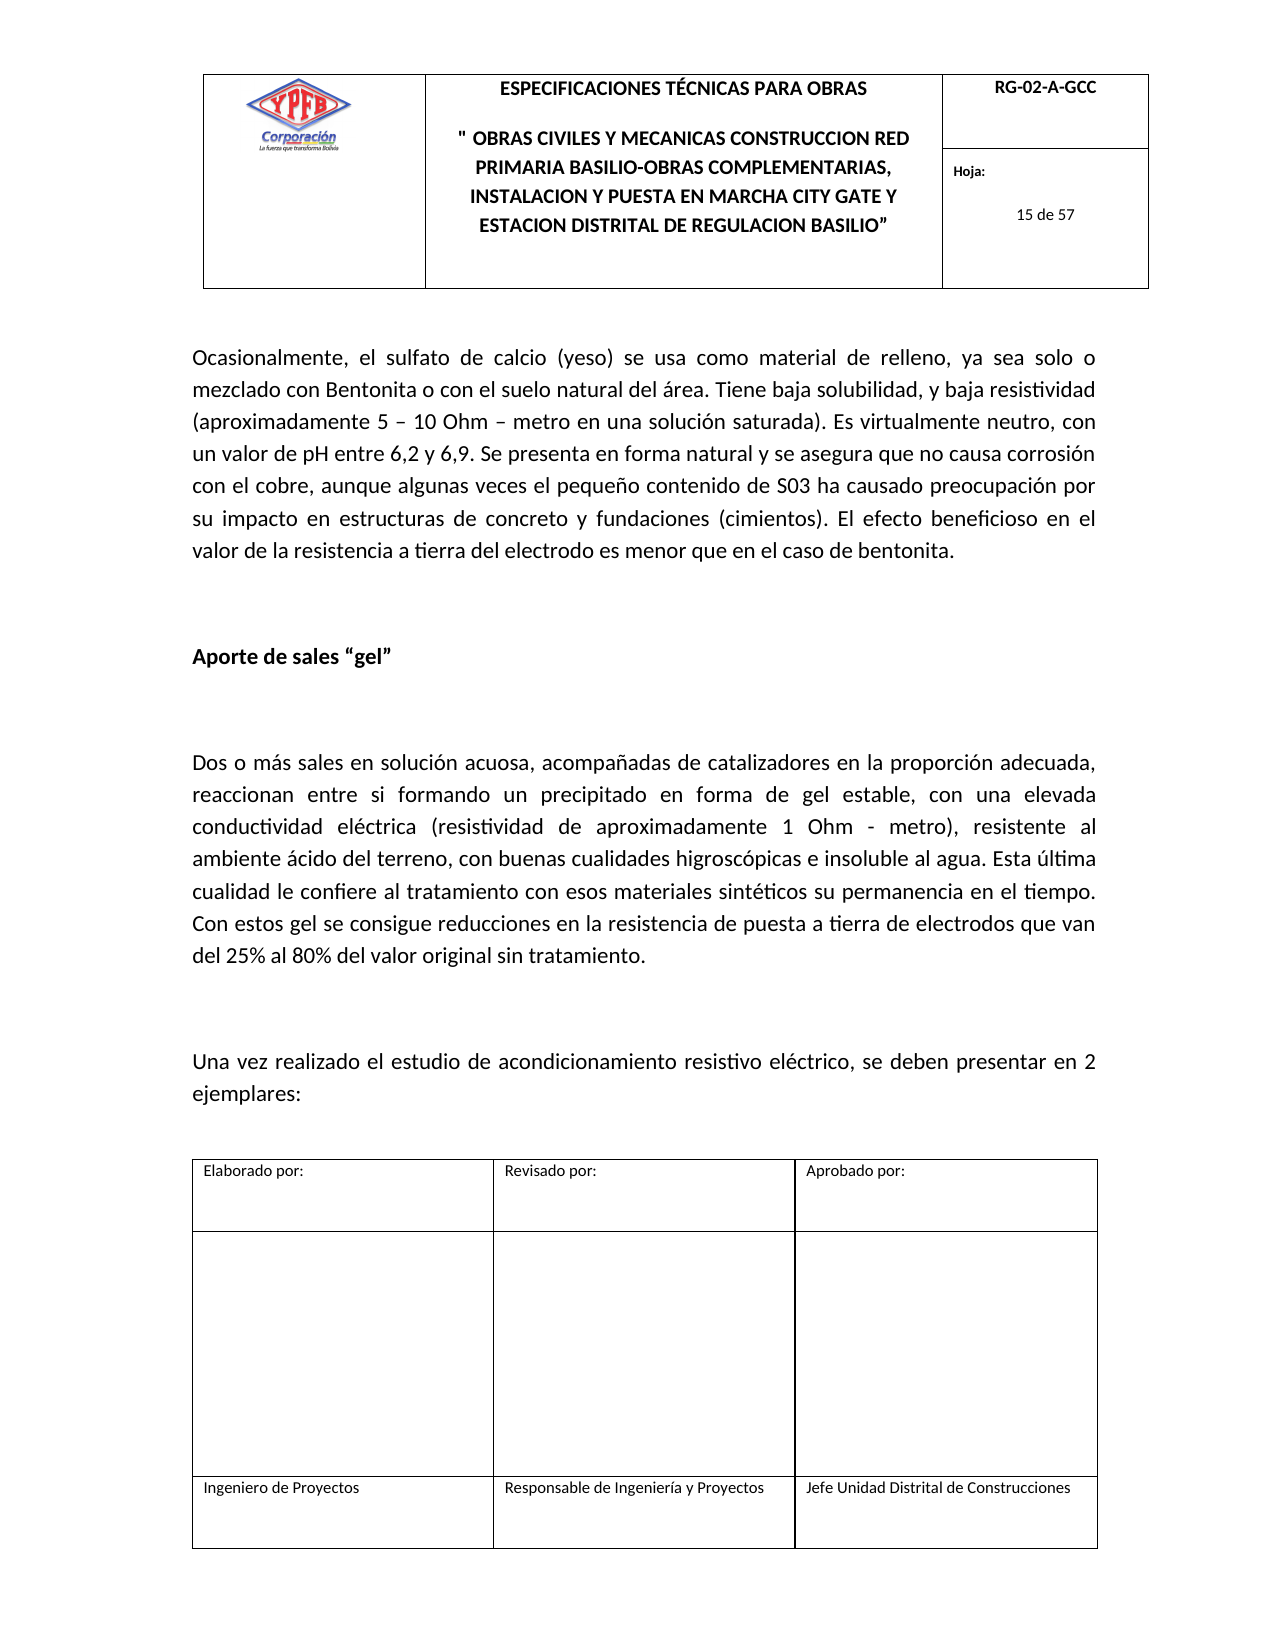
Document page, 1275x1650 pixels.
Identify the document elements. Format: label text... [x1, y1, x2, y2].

text Aporte de sales “gel” [192, 642, 1098, 670]
text Ocasionalmente, el sulfato de calcio (yeso) se usa como material de relleno, ya sea solo o mezclado con Bentonita o con el suelo natural del área. Tiene baja solubilidad, y baja resistividad (aproximadamente 5 – 10 Ohm – metro en una solución saturada). Es virtualmente neutro, con un valor de pH entre 6,2 y 6,9. Se presenta en forma natural y se asegura que no causa corrosión con el cobre, aunque algunas veces el pequeño contenido de S03 ha causado preocupación por su impacto en estructuras de concreto y fundaciones (cimientos). El efecto beneficioso en el valor de la resistencia a tierra del electrodo es menor que en el caso de bentonita. [192, 343, 1098, 564]
text Dos o más sales en solución acuosa, acompañadas de catalizadores en la proporción adecuada, reaccionan entre si formando un precipitado en forma de gel estable, con una elevada conductividad eléctrica (resistividad de aproximadamente 1 Ohm - metro), resistente al ambiente ácido del terreno, con buenas cualidades higroscópicas e insoluble al agua. Esta última cualidad le confiere al tratamiento con esos materiales sintéticos su permanencia en el tiempo. Con estos gel se consigue reducciones en la resistencia de puesta a tierra de electrodos que van del 25% al 80% del valor original sin tratamiento. [192, 748, 1098, 969]
picture [240, 75, 357, 153]
text Una vez realizado el estudio de acondicionamiento resistivo eléctrico, se deben presentar en 2 ejemplares: [192, 1047, 1098, 1107]
